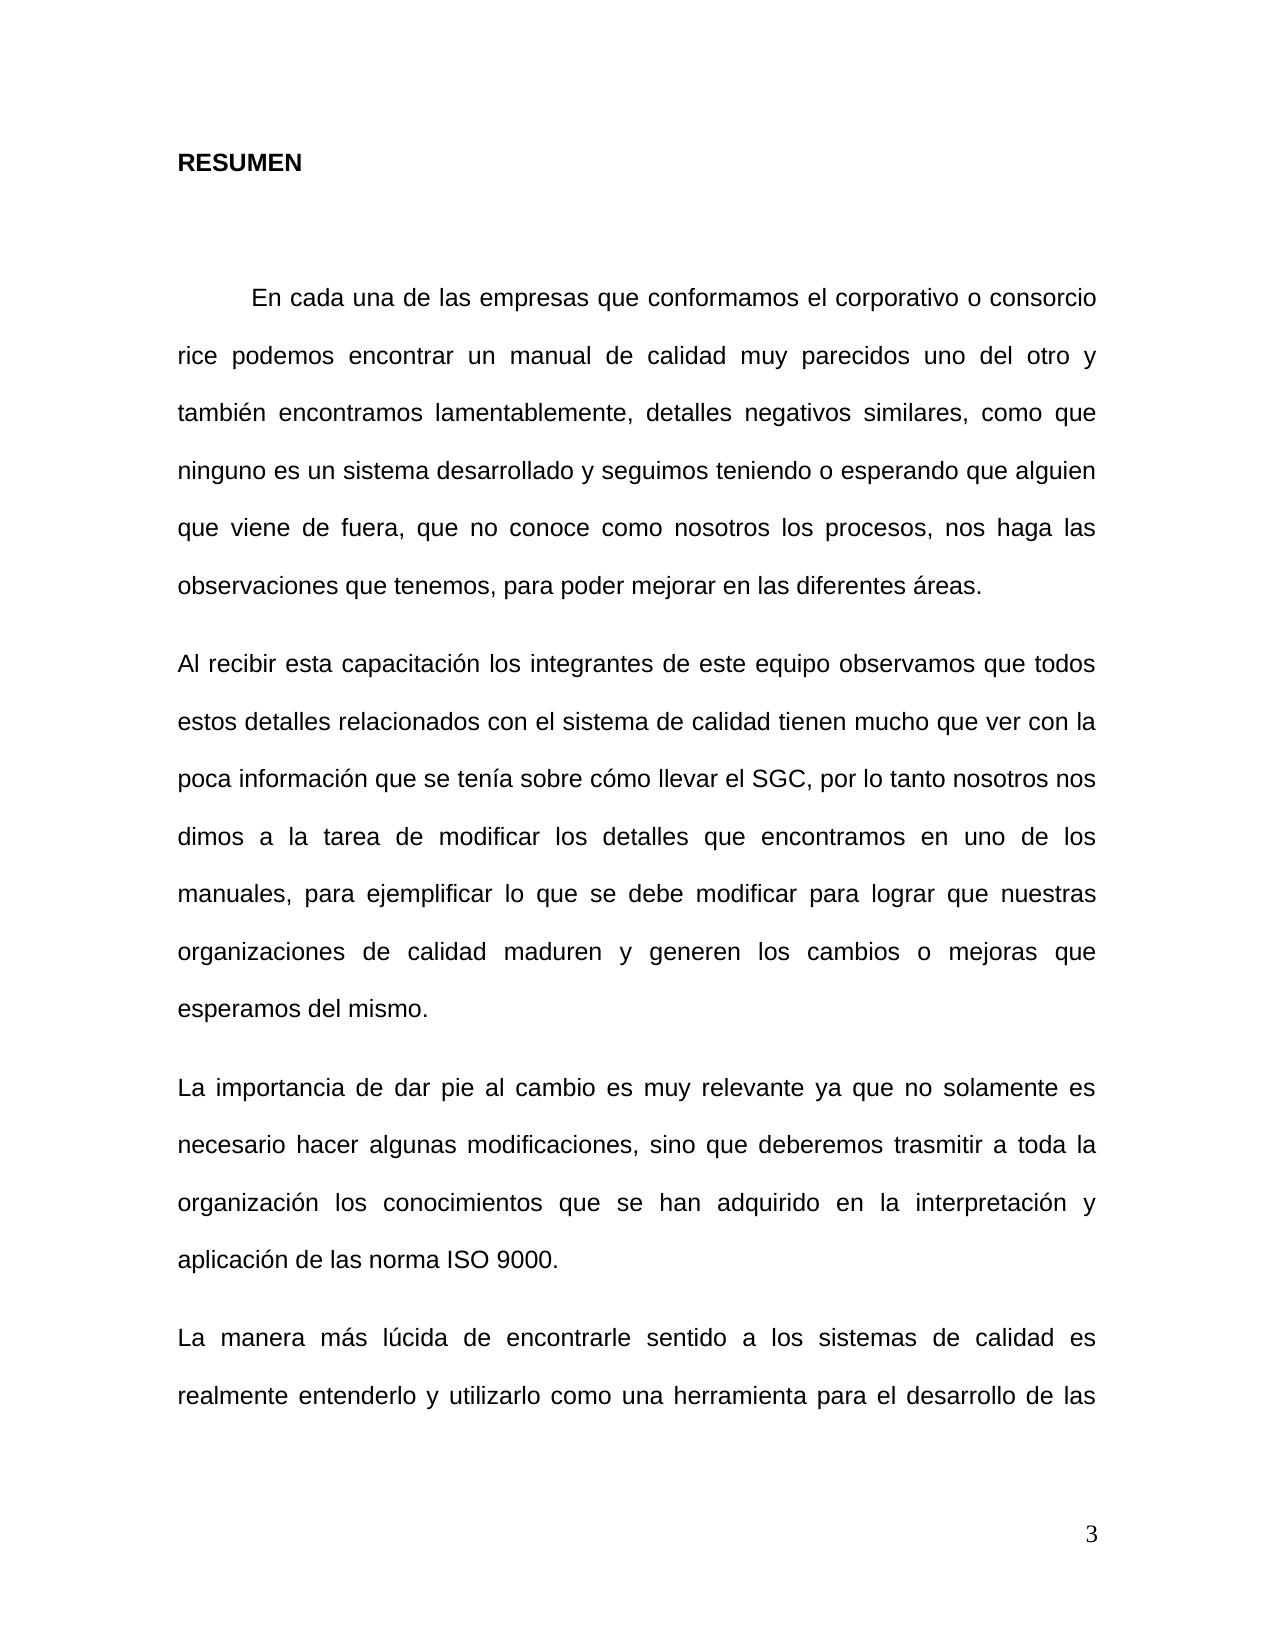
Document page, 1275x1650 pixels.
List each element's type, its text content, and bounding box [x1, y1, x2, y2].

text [177, 1323, 1098, 1410]
text Al recibir esta capacitación los integrantes de este equipo observamos que todos estos detalles relacionados con el sistema de calidad tienen mucho que ver con la poca información que se tenía sobre cómo llevar el SGC, por lo tanto nosotros nos dimos a la tarea de modificar los detalles que encontramos en uno de los manuales, para ejemplificar lo que se debe modificar para lograr que nuestras organizaciones de calidad maduren y generen los cambios o mejoras que esperamos del mismo. [177, 649, 1098, 1023]
text En cada una de las empresas que conformamos el corporativo o consorcio rice podemos encontrar un manual de calidad muy parecidos uno del otro y también encontramos lamentablemente, detalles negativos similares, como que ninguno es un sistema desarrollado y seguimos teniendo o esperando que alguien que viene de fuera, que no conoce como nosotros los procesos, nos haga las observaciones que tenemos, para poder mejorar en las diferentes áreas. [177, 283, 1098, 600]
text La importancia de dar pie al cambio es muy relevante ya que no solamente es necesario hacer algunas modificaciones, sino que deberemos trasmitir a toda la organización los conocimientos que se han adquirido en la interpretación y aplicación de las norma ISO 9000. [177, 1073, 1098, 1274]
subtitle RESUMEN [177, 148, 1098, 176]
